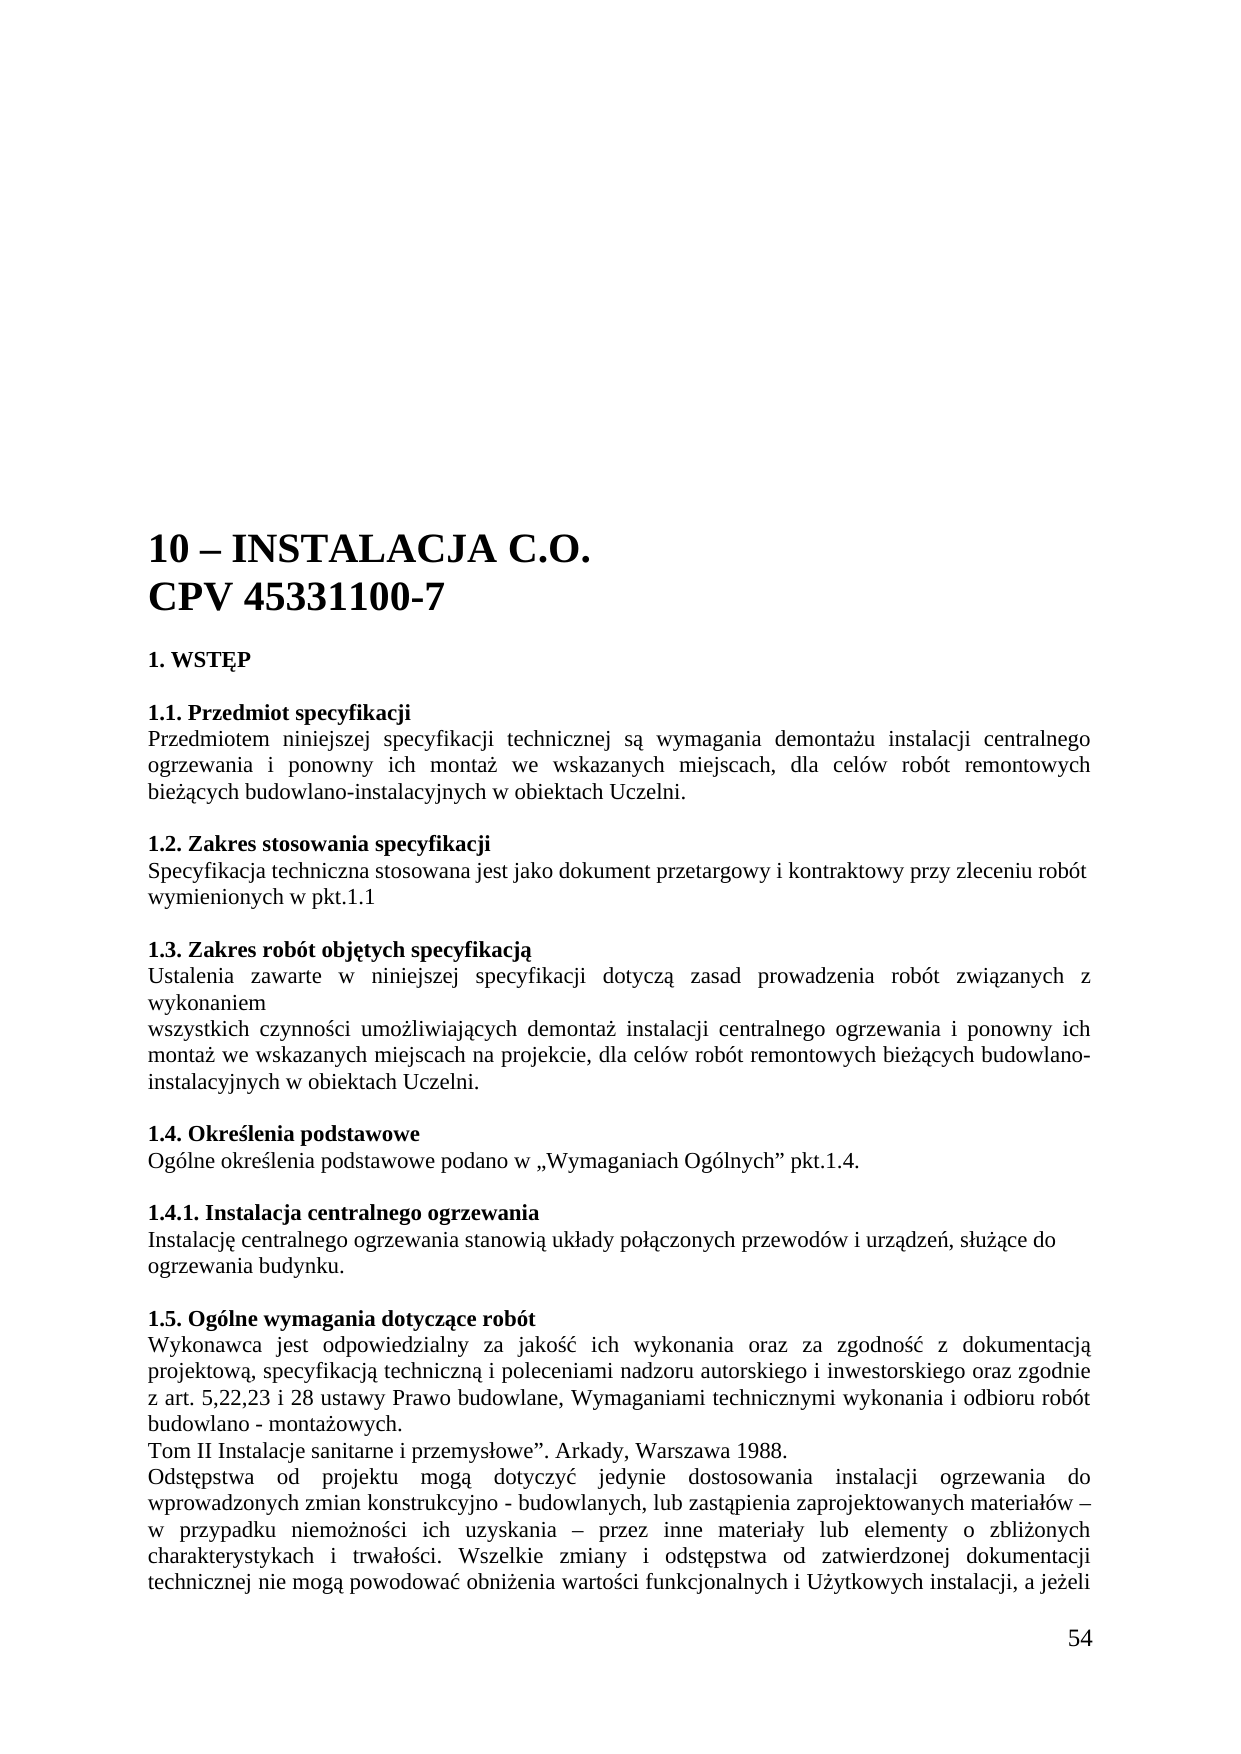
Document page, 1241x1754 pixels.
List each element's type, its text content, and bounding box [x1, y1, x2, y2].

text 1. WSTĘP [148, 646, 1092, 672]
text ogrzewania budynku. [148, 1252, 1092, 1278]
text 10 – INSTALACJA C.O. [148, 524, 1092, 572]
text Ogólne określenia podstawowe podano w „Wymaganiach Ogólnych” pkt.1.4. [148, 1147, 1092, 1173]
text 1.2. Zakres stosowania specyfikacji [148, 831, 1092, 857]
text 1.4.1. Instalacja centralnego ogrzewania [148, 1199, 1092, 1226]
text 1.4. Określenia podstawowe [148, 1120, 1092, 1147]
text 1.1. Przedmiot specyfikacji [148, 699, 1092, 725]
text wymienionych w pkt.1.1 [148, 883, 1092, 909]
text CPV 45331100-7 [148, 572, 1092, 620]
text wszystkich czynności umożliwiających demontaż instalacji centralnego ogrzewania i ponowny ich montaż we wskazanych miejscach na projekcie, dla celów robót remontowych bieżących budowlano-instalacyjnych w obiektach Uczelni. [148, 1015, 1092, 1094]
text Ustalenia zawarte w niniejszej specyfikacji dotyczą zasad prowadzenia robót związanych z wykonaniem [148, 962, 1092, 1015]
text 1.5. Ogólne wymagania dotyczące robót [148, 1305, 1092, 1331]
text Specyfikacja techniczna stosowana jest jako dokument przetargowy i kontraktowy przy zleceniu robót [148, 857, 1092, 883]
text Wykonawca jest odpowiedzialny za jakość ich wykonania oraz za zgodność z dokumentacją projektową, specyfikacją techniczną i poleceniami nadzoru autorskiego i inwestorskiego oraz zgodnie z art. 5,22,23 i 28 ustawy Prawo budowlane, Wymaganiami technicznymi wykonania i odbioru robót budowlano - montażowych. [148, 1331, 1092, 1437]
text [148, 1463, 1092, 1595]
text Instalację centralnego ogrzewania stanowią układy połączonych przewodów i urządzeń, służące do [148, 1226, 1092, 1252]
text 1.3. Zakres robót objętych specyfikacją [148, 936, 1092, 962]
text Przedmiotem niniejszej specyfikacji technicznej są wymagania demontażu instalacji centralnego ogrzewania i ponowny ich montaż we wskazanych miejscach, dla celów robót remontowych bieżących budowlano-instalacyjnych w obiektach Uczelni. [148, 725, 1092, 804]
text Tom II Instalacje sanitarne i przemysłowe”. Arkady, Warszawa 1988. [148, 1437, 1092, 1463]
